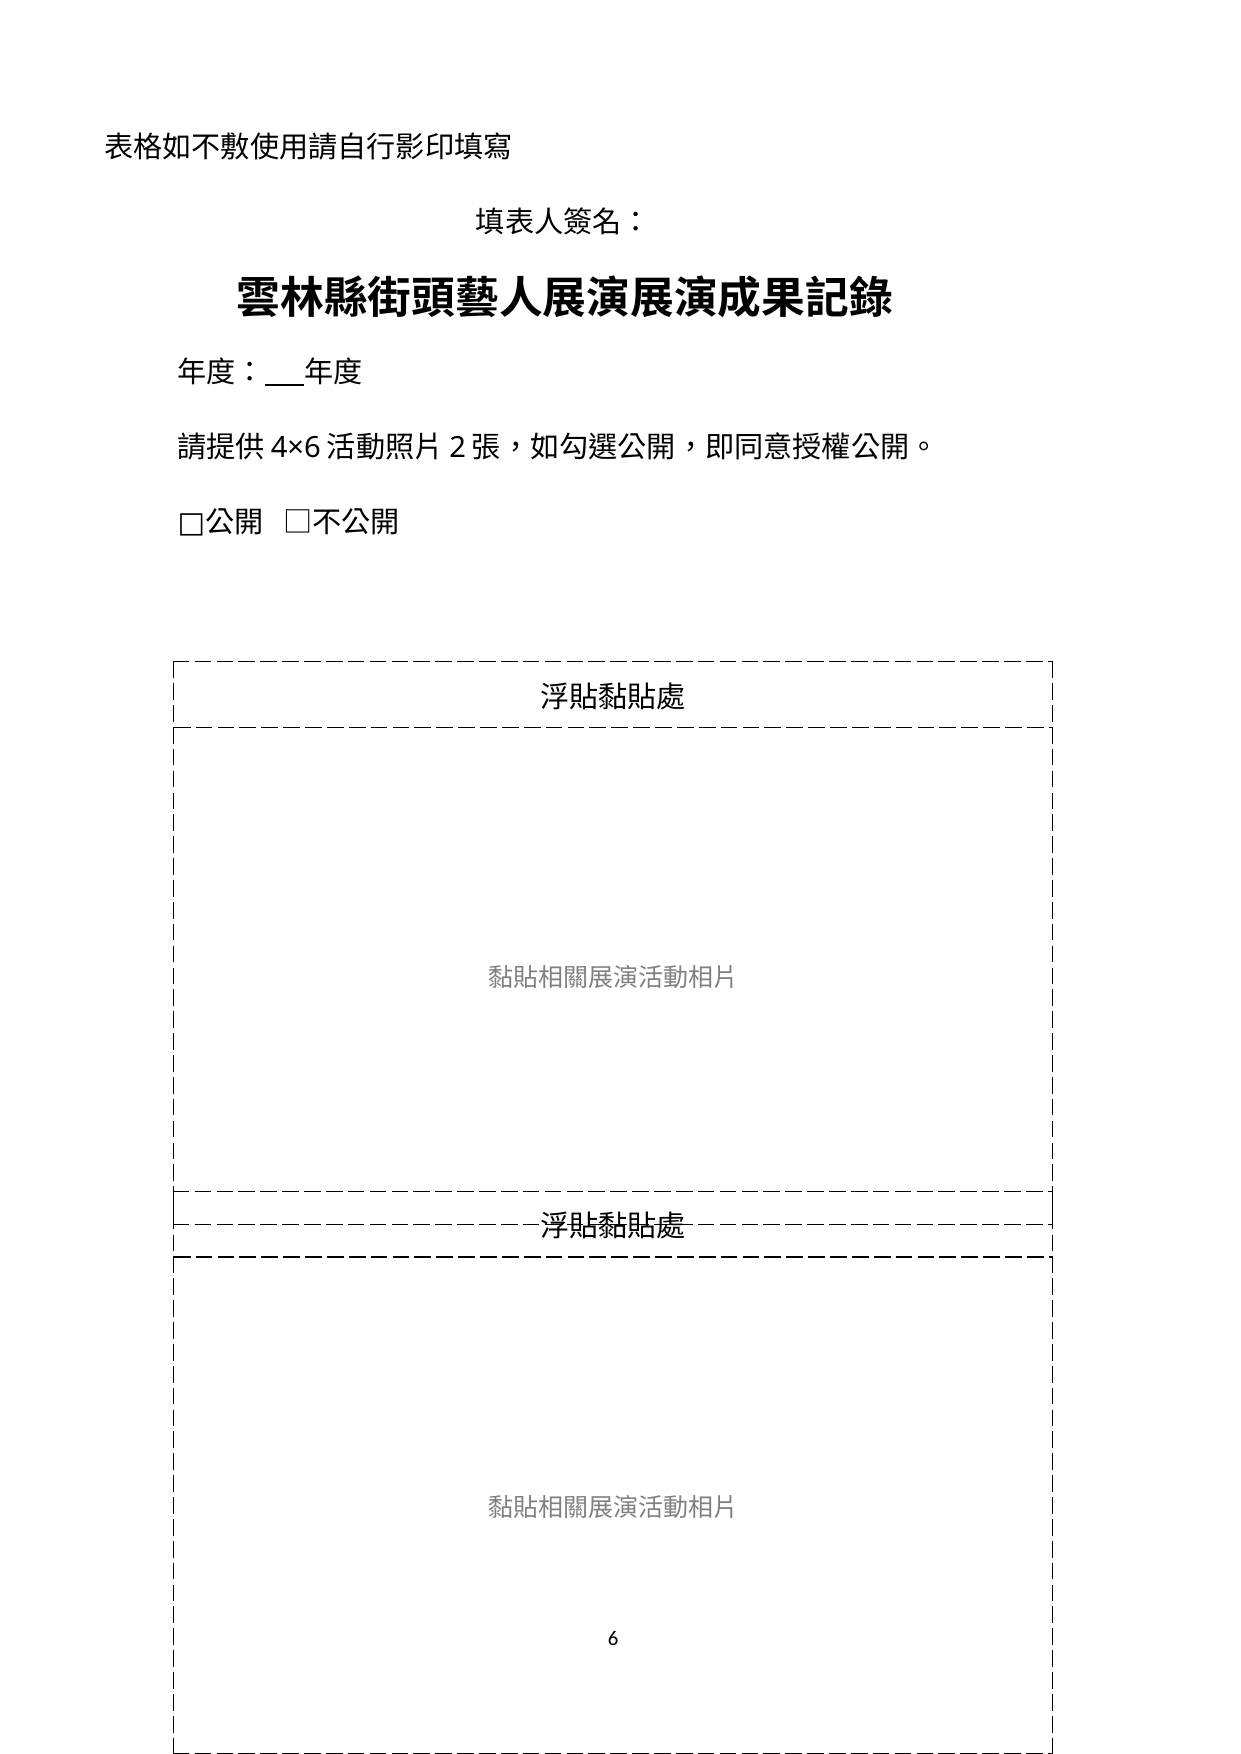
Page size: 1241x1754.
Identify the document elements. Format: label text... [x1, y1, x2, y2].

table_cell 黏貼相關展演活動相片 [173, 727, 1052, 1191]
text □公開 □不公開 [133, 482, 1137, 557]
table_cell 黏貼相關展演活動相片 [173, 1256, 1052, 1753]
text 填表人簽名： [89, 182, 1079, 257]
table_header 浮貼黏貼處 [173, 661, 1052, 727]
text 表格如不敷使用請自行影印填寫 [89, 107, 1079, 182]
text 請提供4×6活動照片2張，如勾選公開，即同意授權公開。 [133, 407, 1137, 482]
table_header 浮貼黏貼處 [173, 1191, 1052, 1256]
text 雲林縣街頭藝人展演展演成果記錄 [89, 257, 1137, 332]
text 年度： 年度 [133, 332, 1137, 407]
